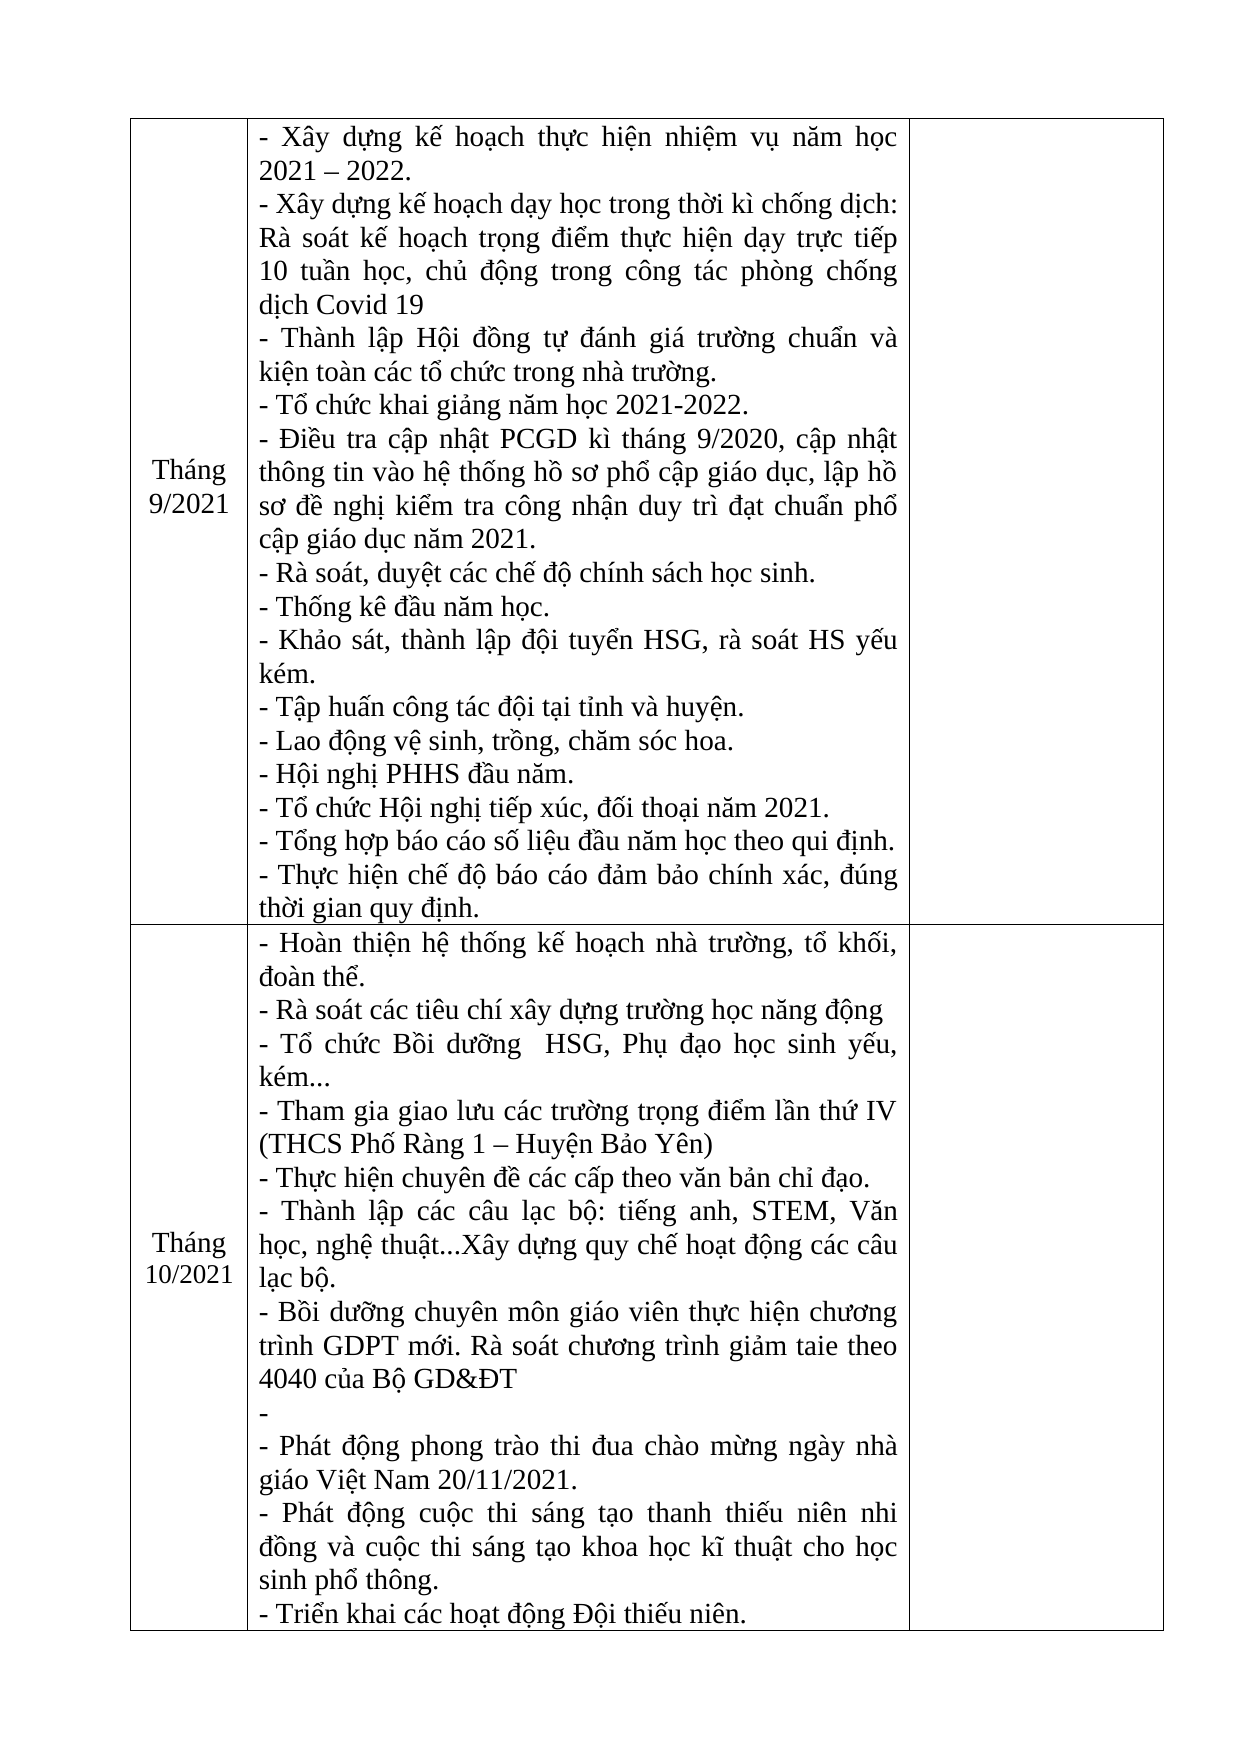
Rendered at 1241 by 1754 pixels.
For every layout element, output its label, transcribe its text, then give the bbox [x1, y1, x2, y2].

table_cell Tháng 10/2021 [131, 925, 247, 1629]
table_cell - Xây dựng kế hoạch thực hiện nhiệm vụ năm học 2021 – 2022. - Xây dựng kế hoạch dạy học trong thời kì chống dịch: Rà soát kế hoạch trọng điểm thực hiện dạy trực tiếp 10 tuần học, chủ động trong công tác phòng chống dịch Covid 19 - Thành lập Hội đồng tự đánh giá trường chuẩn và kiện toàn các tổ chức trong nhà trường. - Tổ chức khai giảng năm học 2021-2022. - Điều tra cập nhật PCGD kì tháng 9/2020, cập nhật thông tin vào hệ thống hồ sơ phổ cập giáo dục, lập hồ sơ đề nghị kiểm tra công nhận duy trì đạt chuẩn phổ cập giáo dục năm 2021. - Rà soát, duyệt các chế độ chính sách học sinh. - Thống kê đầu năm học. - Khảo sát, thành lập đội tuyển HSG, rà soát HS yếu kém. - Tập huấn công tác đội tại tỉnh và huyện. - Lao động vệ sinh, trồng, chăm sóc hoa. - Hội nghị PHHS đầu năm. - Tổ chức Hội nghị tiếp xúc, đối thoại năm 2021. - Tổng hợp báo cáo số liệu đầu năm học theo qui định. - Thực hiện chế độ báo cáo đảm bảo chính xác, đúng thời gian quy định. [248, 119, 909, 924]
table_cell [248, 925, 909, 1629]
table_cell [910, 119, 1163, 924]
table_cell Tháng 9/2021 [131, 119, 247, 924]
table_cell [910, 925, 1163, 1629]
